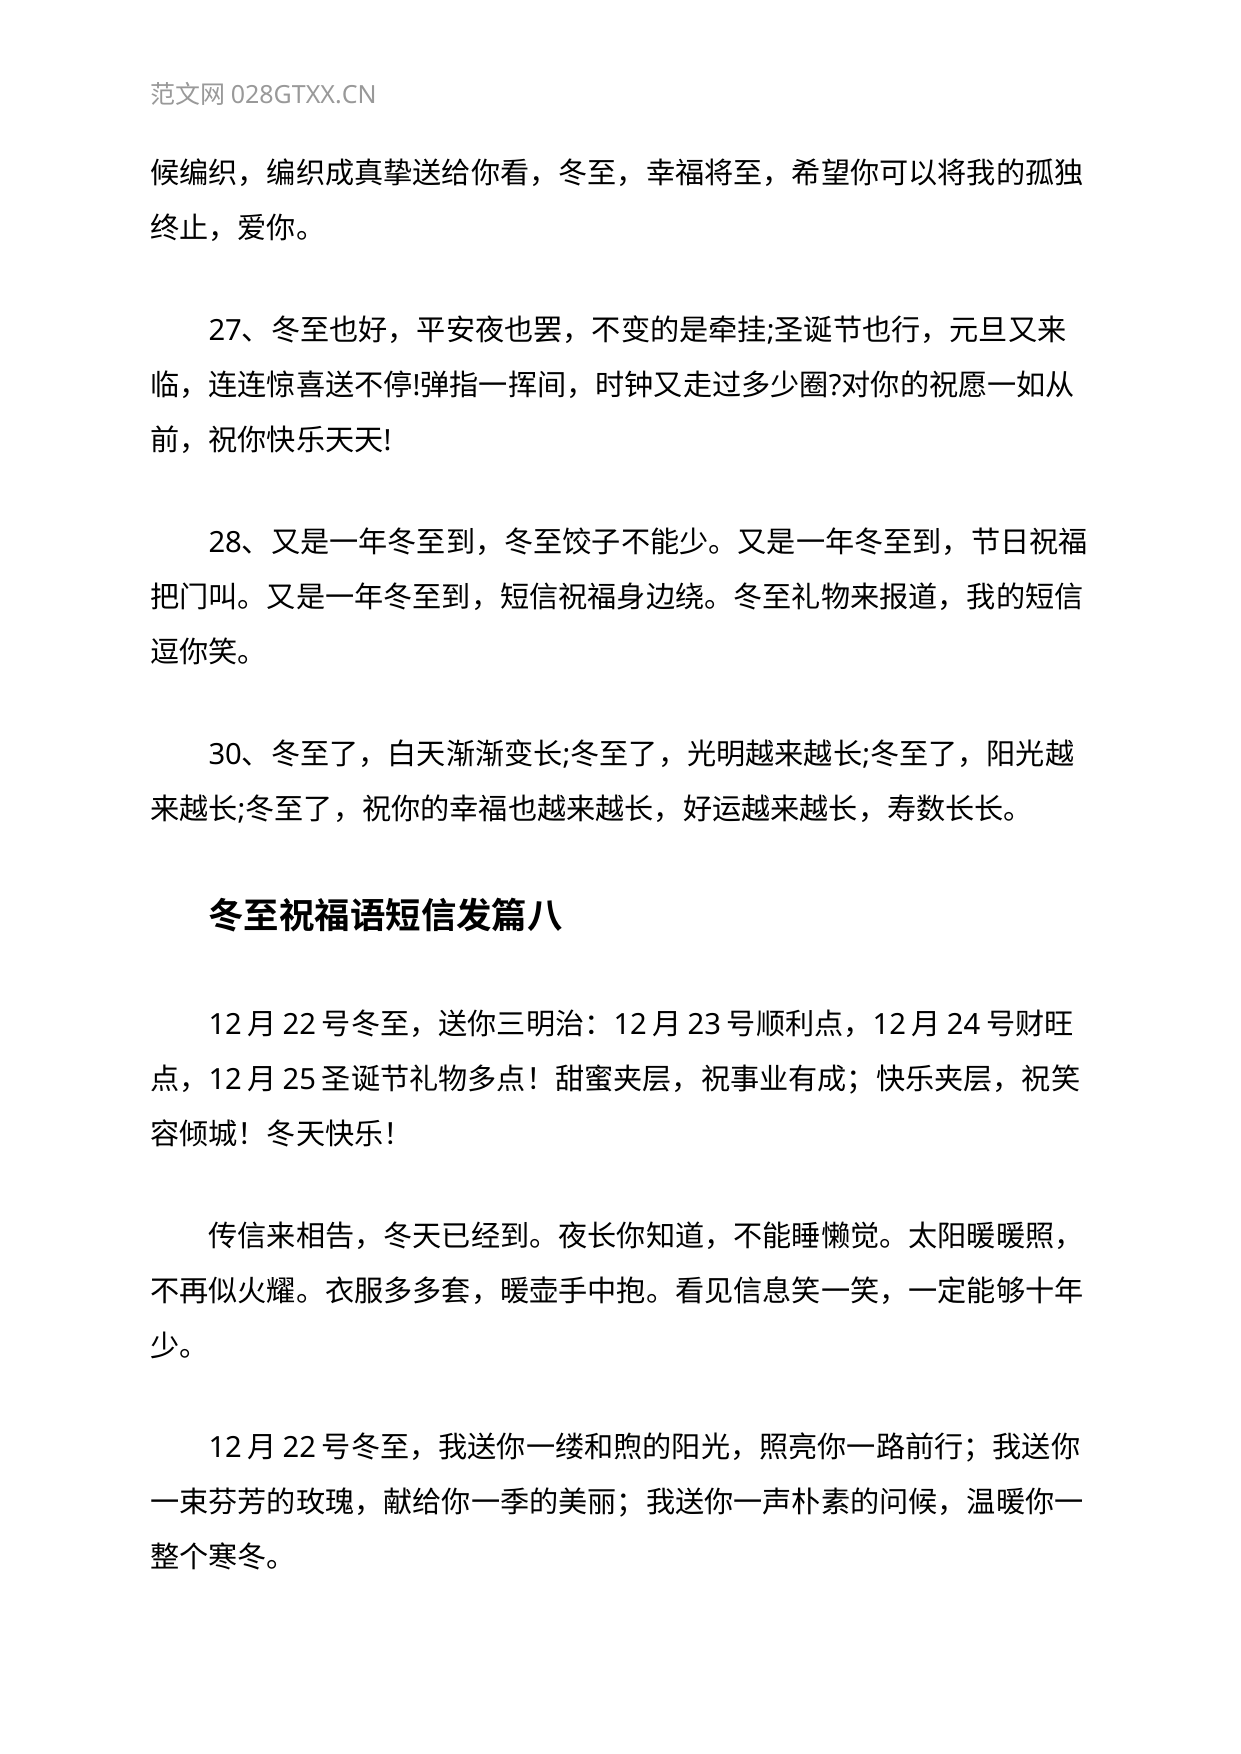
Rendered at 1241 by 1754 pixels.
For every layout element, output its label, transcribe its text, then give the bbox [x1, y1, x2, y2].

text 30、冬至了，白天渐渐变长;冬至了，光明越来越长;冬至了，阳光越来越长;冬至了，祝你的幸福也越来越长，好运越来越长，寿数长长。 [150, 730, 1090, 828]
text 12月22号冬至，我送你一缕和煦的阳光，照亮你一路前行；我送你一束芬芳的玫瑰，献给你一季的美丽；我送你一声朴素的问候，温暖你一整个寒冬。 [150, 1424, 1090, 1576]
text 12月22号冬至，送你三明治：12月23号顺利点，12月24号财旺点，12月25圣诞节礼物多点！甜蜜夹层，祝事业有成；快乐夹层，祝笑容倾城！冬天快乐！ [150, 1001, 1090, 1153]
text 28、又是一年冬至到，冬至饺子不能少。又是一年冬至到，节日祝福把门叫。又是一年冬至到，短信祝福身边绕。冬至礼物来报道，我的短信逗你笑。 [150, 519, 1090, 671]
text 27、冬至也好，平安夜也罢，不变的是牵挂;圣诞节也行，元旦又来临，连连惊喜送不停!弹指一挥间，时钟又走过多少圈?对你的祝愿一如从前，祝你快乐天天! [150, 307, 1090, 459]
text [150, 150, 1090, 247]
text 冬至祝福语短信发篇八 [150, 887, 1090, 938]
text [150, 1212, 1090, 1364]
